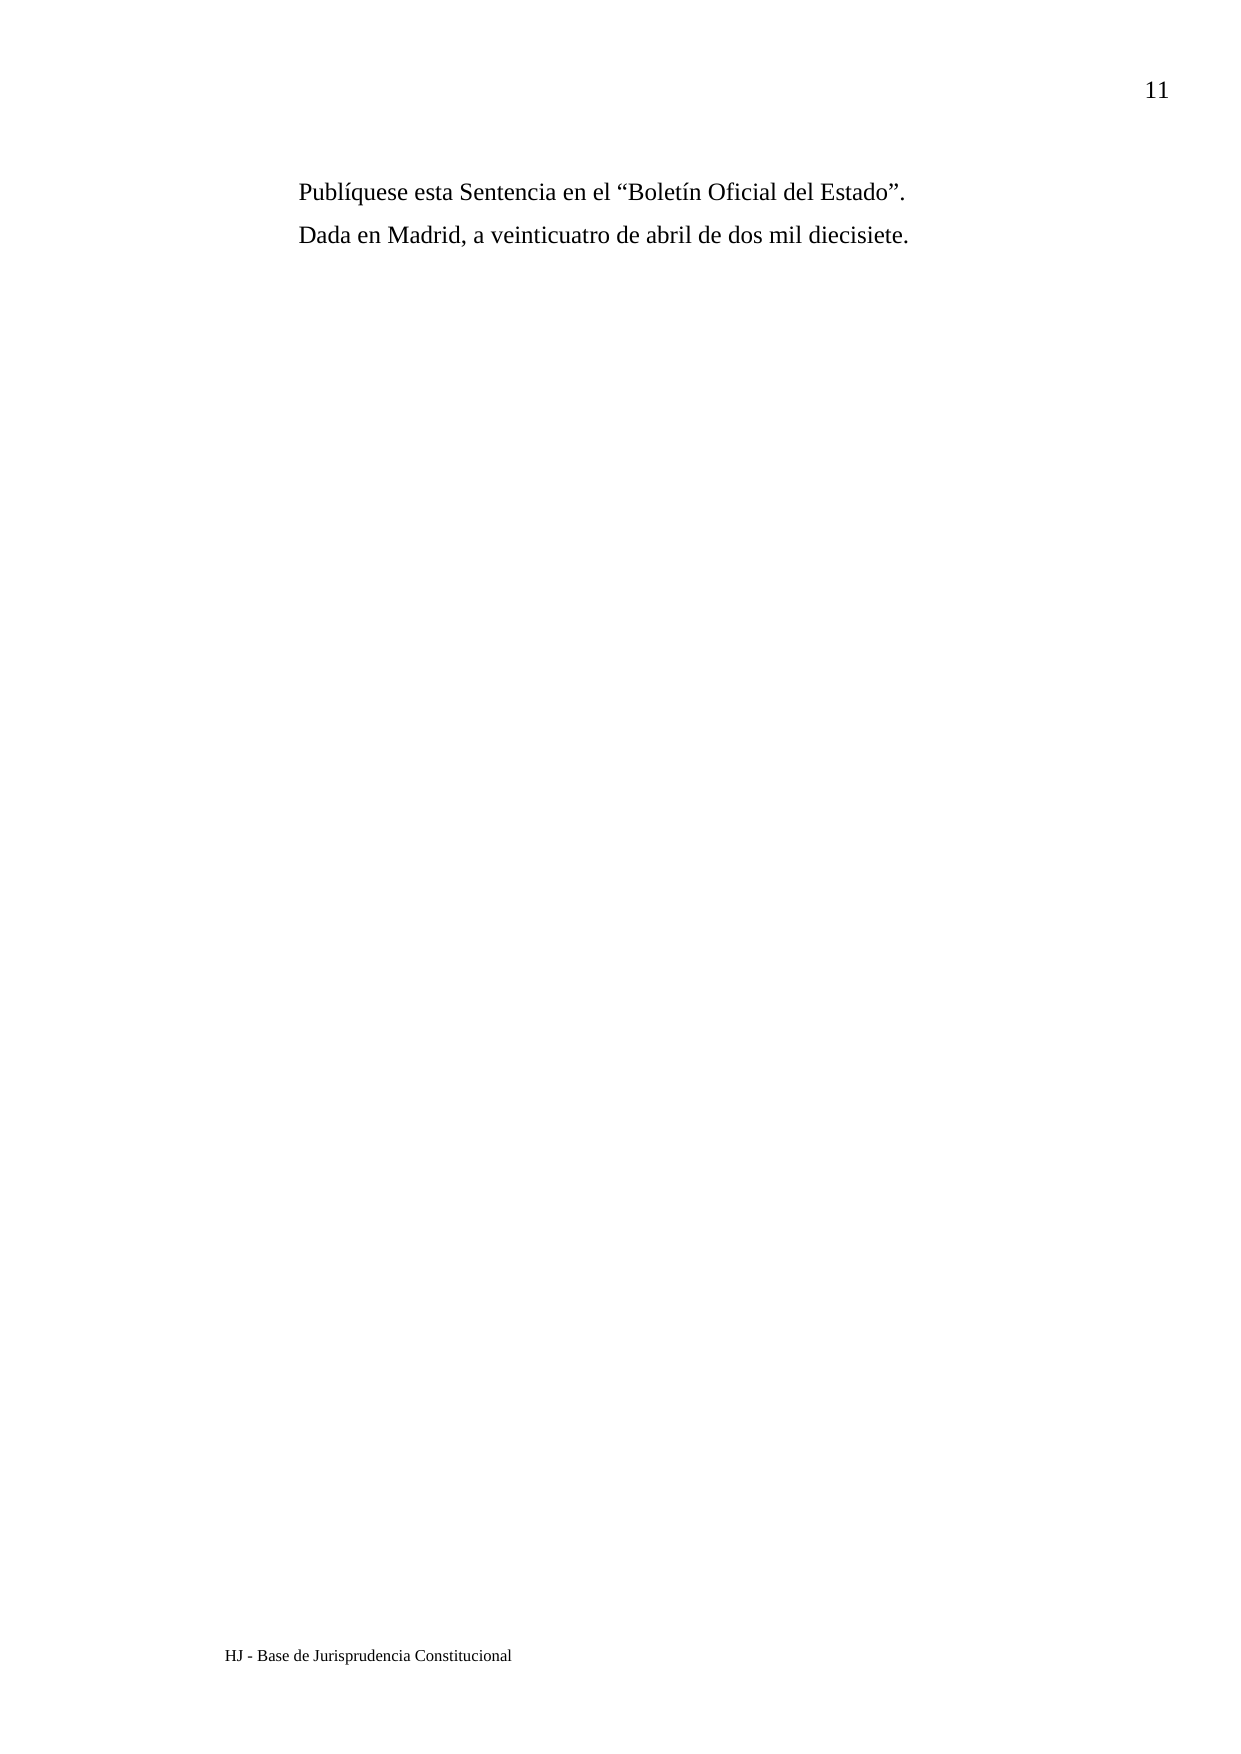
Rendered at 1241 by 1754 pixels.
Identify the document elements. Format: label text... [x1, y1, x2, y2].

text Dada en Madrid, a veinticuatro de abril de dos mil diecisiete. [224, 220, 1169, 249]
text Publíquese esta Sentencia en el “Boletín Oficial del Estado”. [224, 177, 1169, 206]
